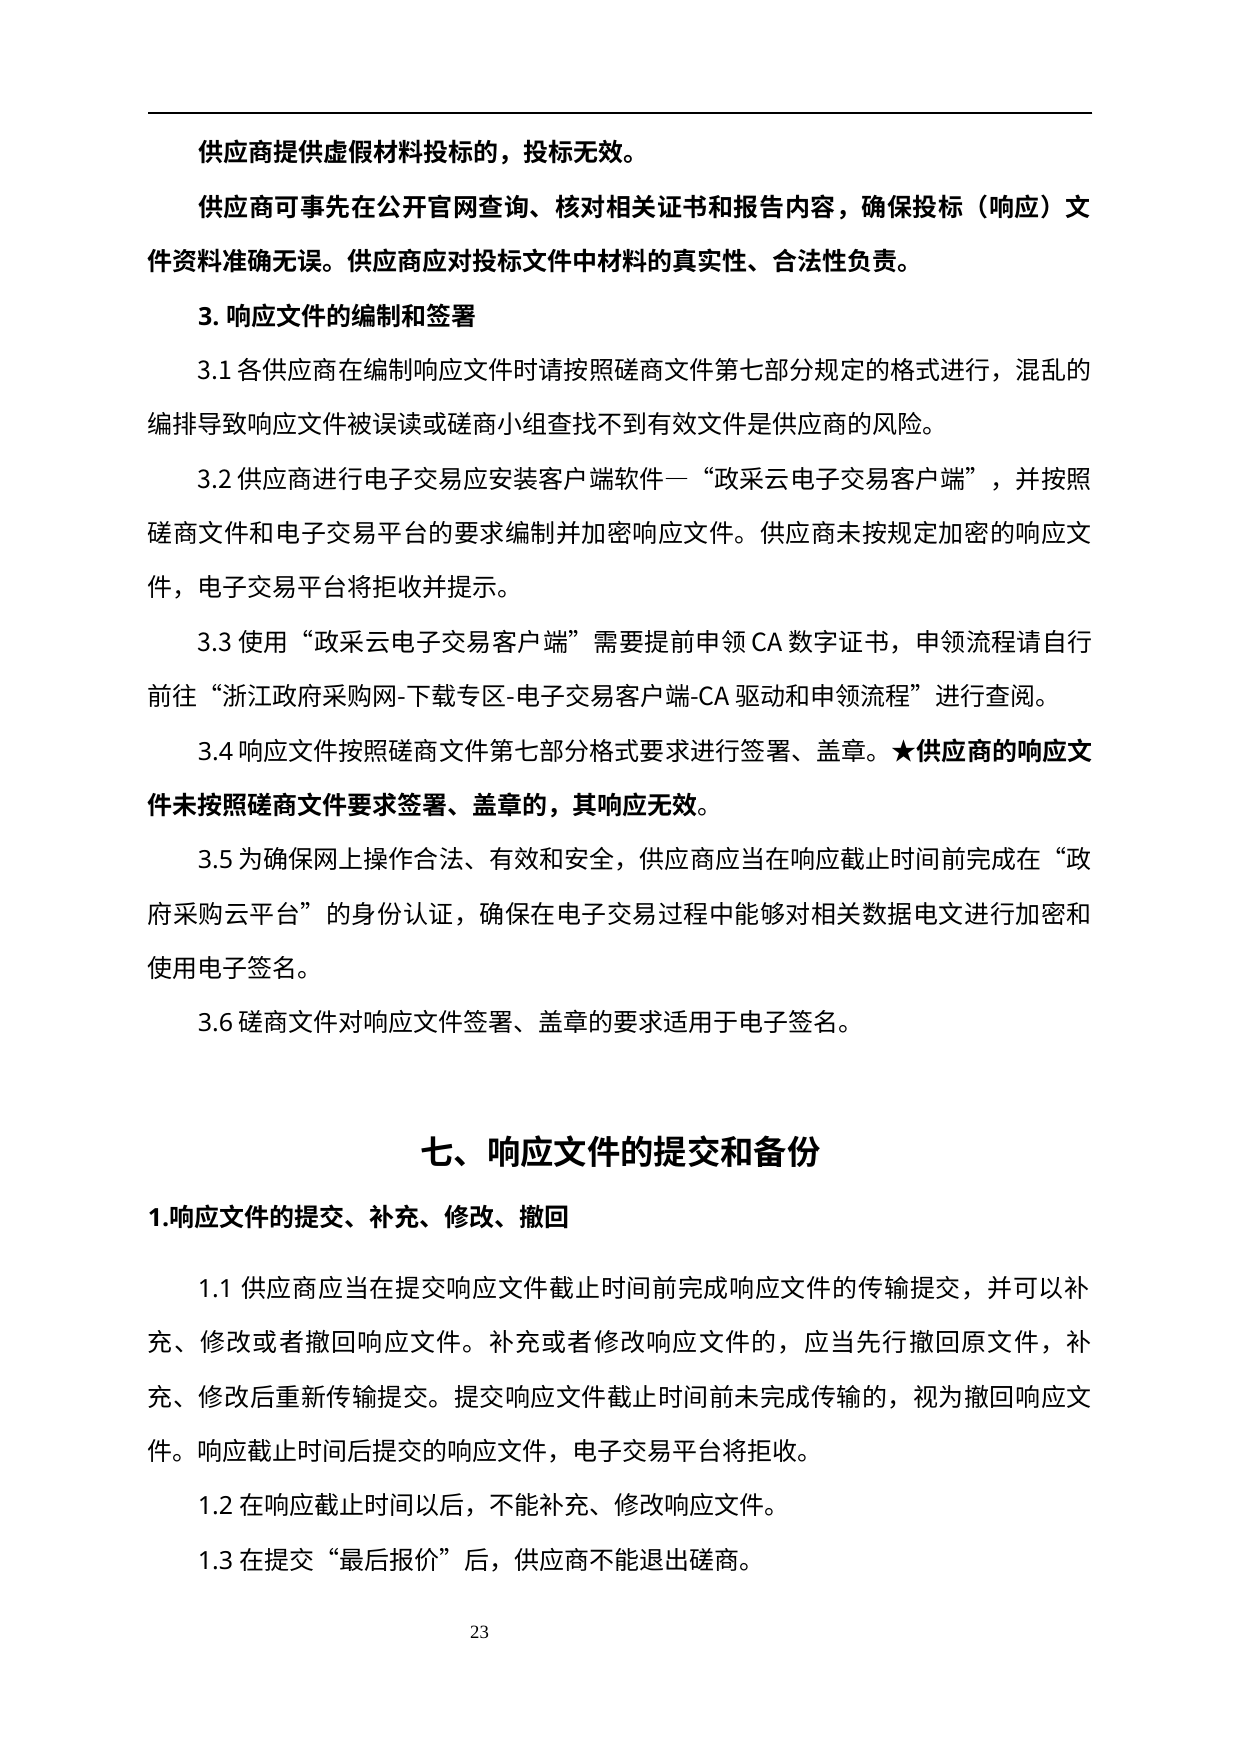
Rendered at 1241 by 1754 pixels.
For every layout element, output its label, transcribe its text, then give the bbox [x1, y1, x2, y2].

text 1.2 在响应截止时间以后，不能补充、修改响应文件。 [148, 1486, 1092, 1522]
text 七、响应文件的提交和备份 [148, 1125, 1092, 1174]
text 3.6磋商文件对响应文件签署、盖章的要求适用于电子签名。 [148, 1003, 1092, 1039]
text 3.5为确保网上操作合法、有效和安全，供应商应当在响应截止时间前完成在“政府采购云平台”的身份认证，确保在电子交易过程中能够对相关数据电文进行加密和使用电子签名。 [148, 840, 1092, 985]
text 供应商提供虚假材料投标的，投标无效。 [148, 133, 1092, 169]
text 3.4响应文件按照磋商文件第七部分格式要求进行签署、盖章。★供应商的响应文件未按照磋商文件要求签署、盖章的，其响应无效。 [148, 731, 1092, 822]
text 3. 响应文件的编制和签署 [148, 296, 1092, 332]
text 供应商可事先在公开官网查询、核对相关证书和报告内容，确保投标（响应）文件资料准确无误。供应商应对投标文件中材料的真实性、合法性负责。 [148, 187, 1092, 278]
text 3.3使用“政采云电子交易客户端”需要提前申领CA数字证书，申领流程请自行前往“浙江政府采购网-下载专区-电子交易客户端-CA驱动和申领流程”进行查阅。 [148, 622, 1092, 713]
text 1.3 在提交“最后报价”后，供应商不能退出磋商。 [148, 1540, 1092, 1576]
text 1.响应文件的提交、补充、修改、撤回 [148, 1198, 1092, 1234]
text 1.1 供应商应当在提交响应文件截止时间前完成响应文件的传输提交，并可以补充、修改或者撤回响应文件。补充或者修改响应文件的，应当先行撤回原文件，补充、修改后重新传输提交。提交响应文件截止时间前未完成传输的，视为撤回响应文件。响应截止时间后提交的响应文件，电子交易平台将拒收。 [148, 1268, 1092, 1468]
text 3.2供应商进行电子交易应安装客户端软件—“政采云电子交易客户端”，并按照磋商文件和电子交易平台的要求编制并加密响应文件。供应商未按规定加密的响应文件，电子交易平台将拒收并提示。 [148, 459, 1092, 604]
text 3.1各供应商在编制响应文件时请按照磋商文件第七部分规定的格式进行，混乱的编排导致响应文件被误读或磋商小组查找不到有效文件是供应商的风险。 [148, 350, 1092, 441]
